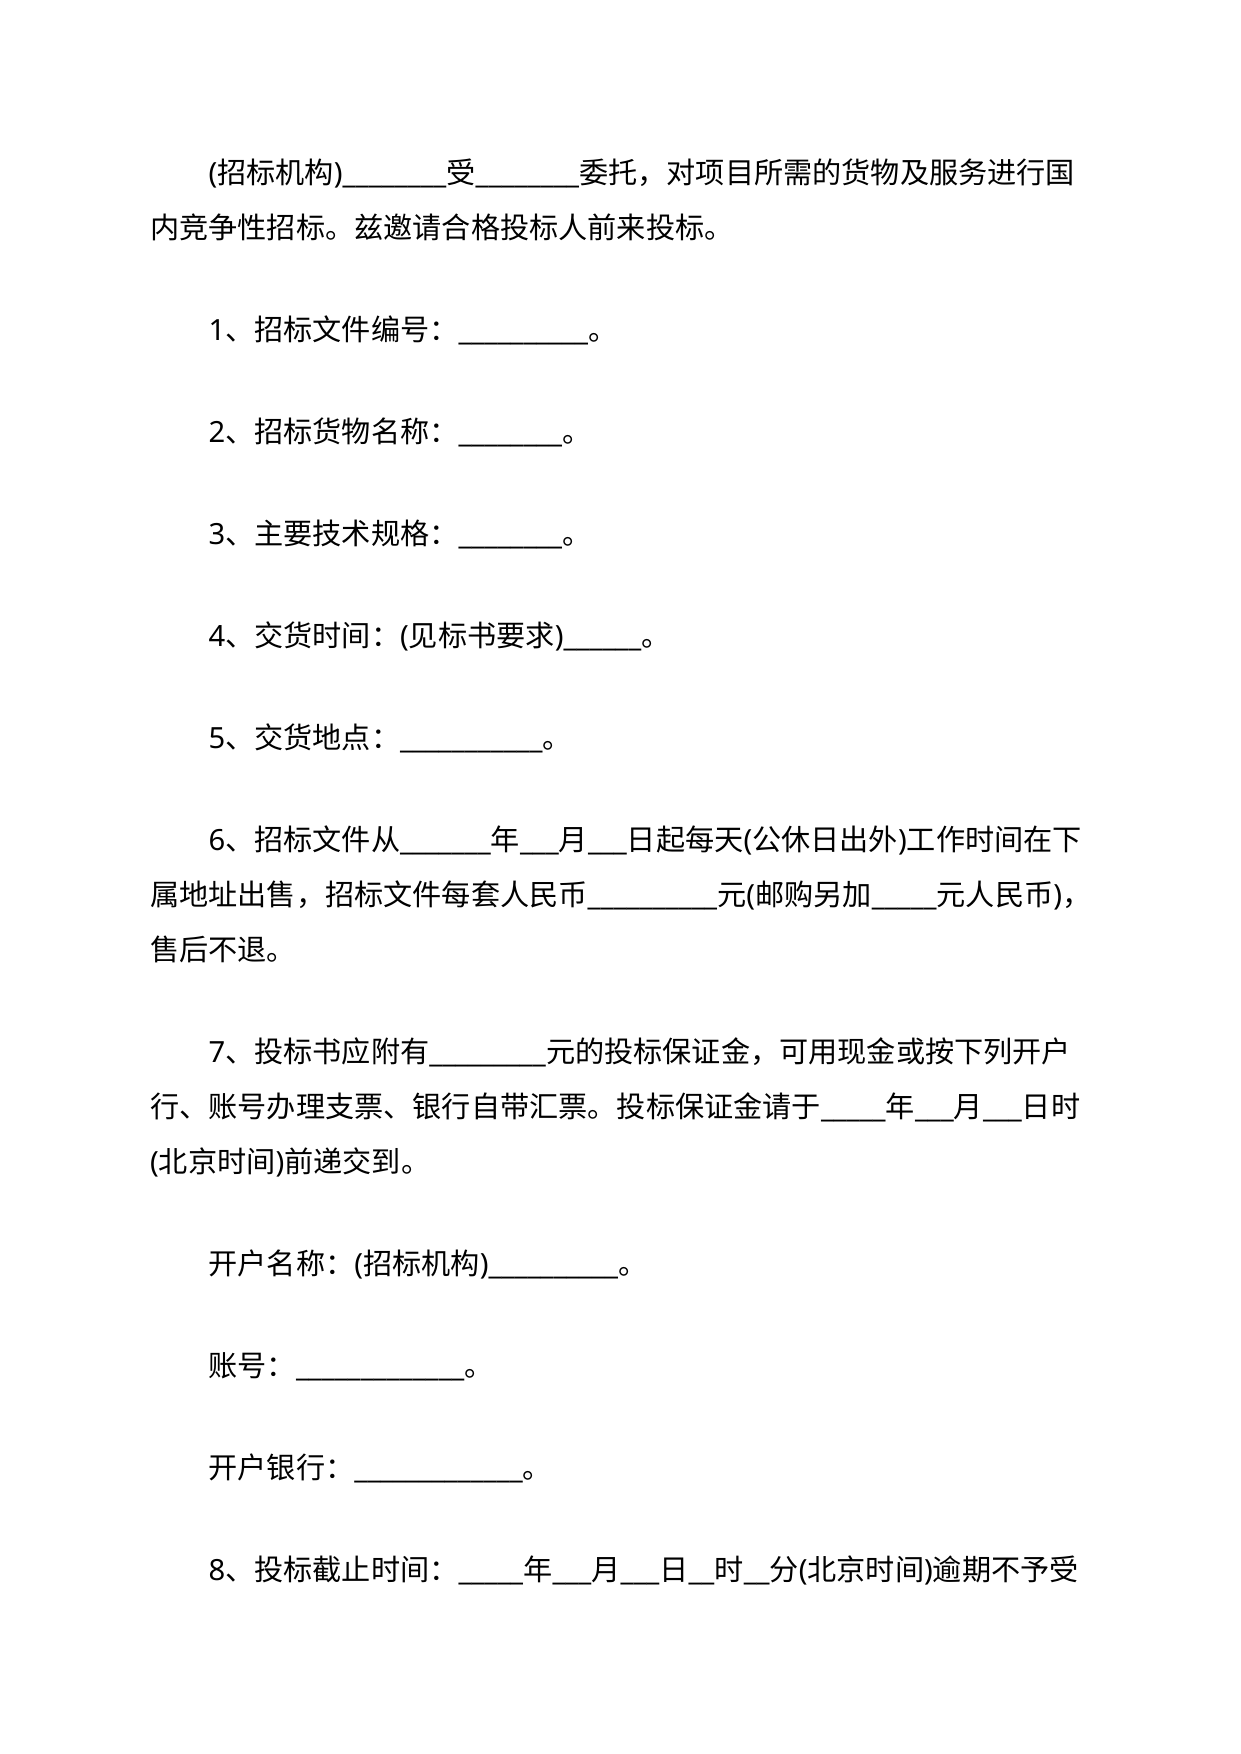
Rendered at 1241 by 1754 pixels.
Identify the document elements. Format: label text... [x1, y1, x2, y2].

text 4、交货时间：(见标书要求)______。 [150, 613, 1090, 655]
text 3、主要技术规格：________。 [150, 511, 1090, 553]
text 6、招标文件从_______年___月___日起每天(公休日出外)工作时间在下属地址出售，招标文件每套人民币__________元(邮购另加_____元人民币)，售后不退。 [150, 817, 1090, 969]
text 账号：_____________。 [150, 1342, 1090, 1385]
text 开户银行：_____________。 [150, 1444, 1090, 1487]
text 5、交货地点：___________。 [150, 715, 1090, 757]
text (招标机构)________受________委托，对项目所需的货物及服务进行国内竞争性招标。兹邀请合格投标人前来投标。 [150, 150, 1090, 247]
text 2、招标货物名称：________。 [150, 409, 1090, 451]
text 7、投标书应附有_________元的投标保证金，可用现金或按下列开户行、账号办理支票、银行自带汇票。投标保证金请于_____年___月___日时(北京时间)前递交到。 [150, 1028, 1090, 1181]
text 开户名称：(招标机构)__________。 [150, 1240, 1090, 1283]
text 1、招标文件编号：__________。 [150, 307, 1090, 349]
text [150, 1546, 1090, 1589]
